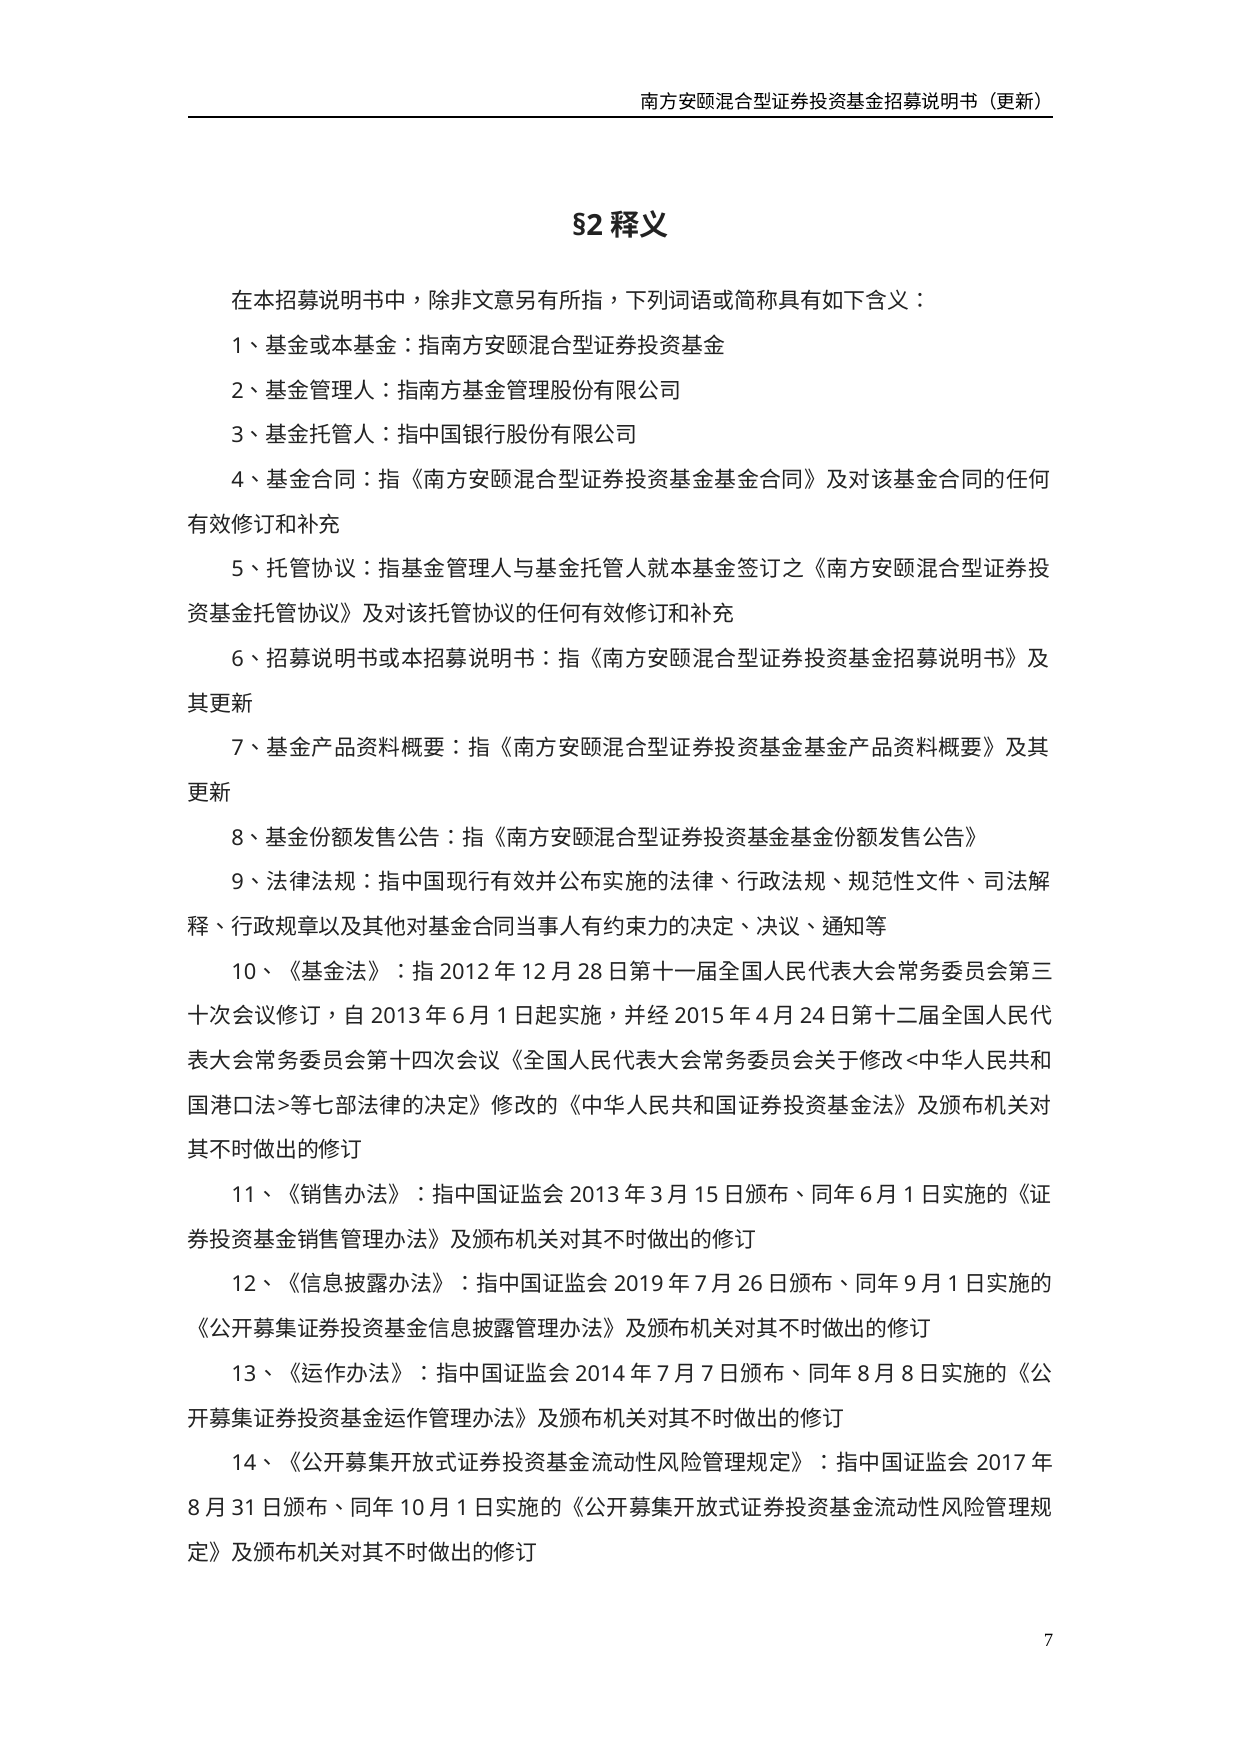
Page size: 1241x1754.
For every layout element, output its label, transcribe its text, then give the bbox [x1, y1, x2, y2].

text 2、基金管理人：指南方基金管理股份有限公司 [187, 375, 1053, 404]
text 8、基金份额发售公告：指《南方安颐混合型证券投资基金基金份额发售公告》 [187, 822, 1053, 851]
text 7、基金产品资料概要：指《南方安颐混合型证券投资基金基金产品资料概要》及其更新 [187, 732, 1053, 807]
text 5、托管协议：指基金管理人与基金托管人就本基金签订之《南方安颐混合型证券投资基金托管协议》及对该托管协议的任何有效修订和补充 [187, 553, 1053, 628]
text 13、《运作办法》：指中国证监会2014年7月7日颁布、同年8月8日实施的《公开募集证券投资基金运作管理办法》及颁布机关对其不时做出的修订 [187, 1358, 1053, 1432]
text 14、《公开募集开放式证券投资基金流动性风险管理规定》：指中国证监会2017年8月31日颁布、同年10月1日实施的《公开募集开放式证券投资基金流动性风险管理规定》及颁布机关对其不时做出的修订 [187, 1447, 1053, 1566]
text 3、基金托管人：指中国银行股份有限公司 [187, 419, 1053, 449]
text 在本招募说明书中，除非文意另有所指，下列词语或简称具有如下含义： [187, 285, 1053, 315]
text 6、招募说明书或本招募说明书：指《南方安颐混合型证券投资基金招募说明书》及其更新 [187, 643, 1053, 717]
text 9、法律法规：指中国现行有效并公布实施的法律、行政法规、规范性文件、司法解释、行政规章以及其他对基金合同当事人有约束力的决定、决议、通知等 [187, 866, 1053, 941]
text 10、《基金法》：指2012年12月28日第十一届全国人民代表大会常务委员会第三十次会议修订，自2013年6月1日起实施，并经2015年4月24日第十二届全国人民代表大会常务委员会第十四次会议《全国人民代表大会常务委员会关于修改<中华人民共和国港口法>等七部法律的决定》修改的《中华人民共和国证券投资基金法》及颁布机关对其不时做出的修订 [187, 956, 1053, 1164]
text 4、基金合同：指《南方安颐混合型证券投资基金基金合同》及对该基金合同的任何有效修订和补充 [187, 464, 1053, 538]
text 11、《销售办法》：指中国证监会2013年3月15日颁布、同年6月1日实施的《证券投资基金销售管理办法》及颁布机关对其不时做出的修订 [187, 1179, 1053, 1253]
text §2 释义 [187, 191, 1053, 256]
text 1、基金或本基金：指南方安颐混合型证券投资基金 [187, 330, 1053, 360]
text 12、《信息披露办法》：指中国证监会2019年7月26日颁布、同年9月1日实施的《公开募集证券投资基金信息披露管理办法》及颁布机关对其不时做出的修订 [187, 1268, 1053, 1343]
